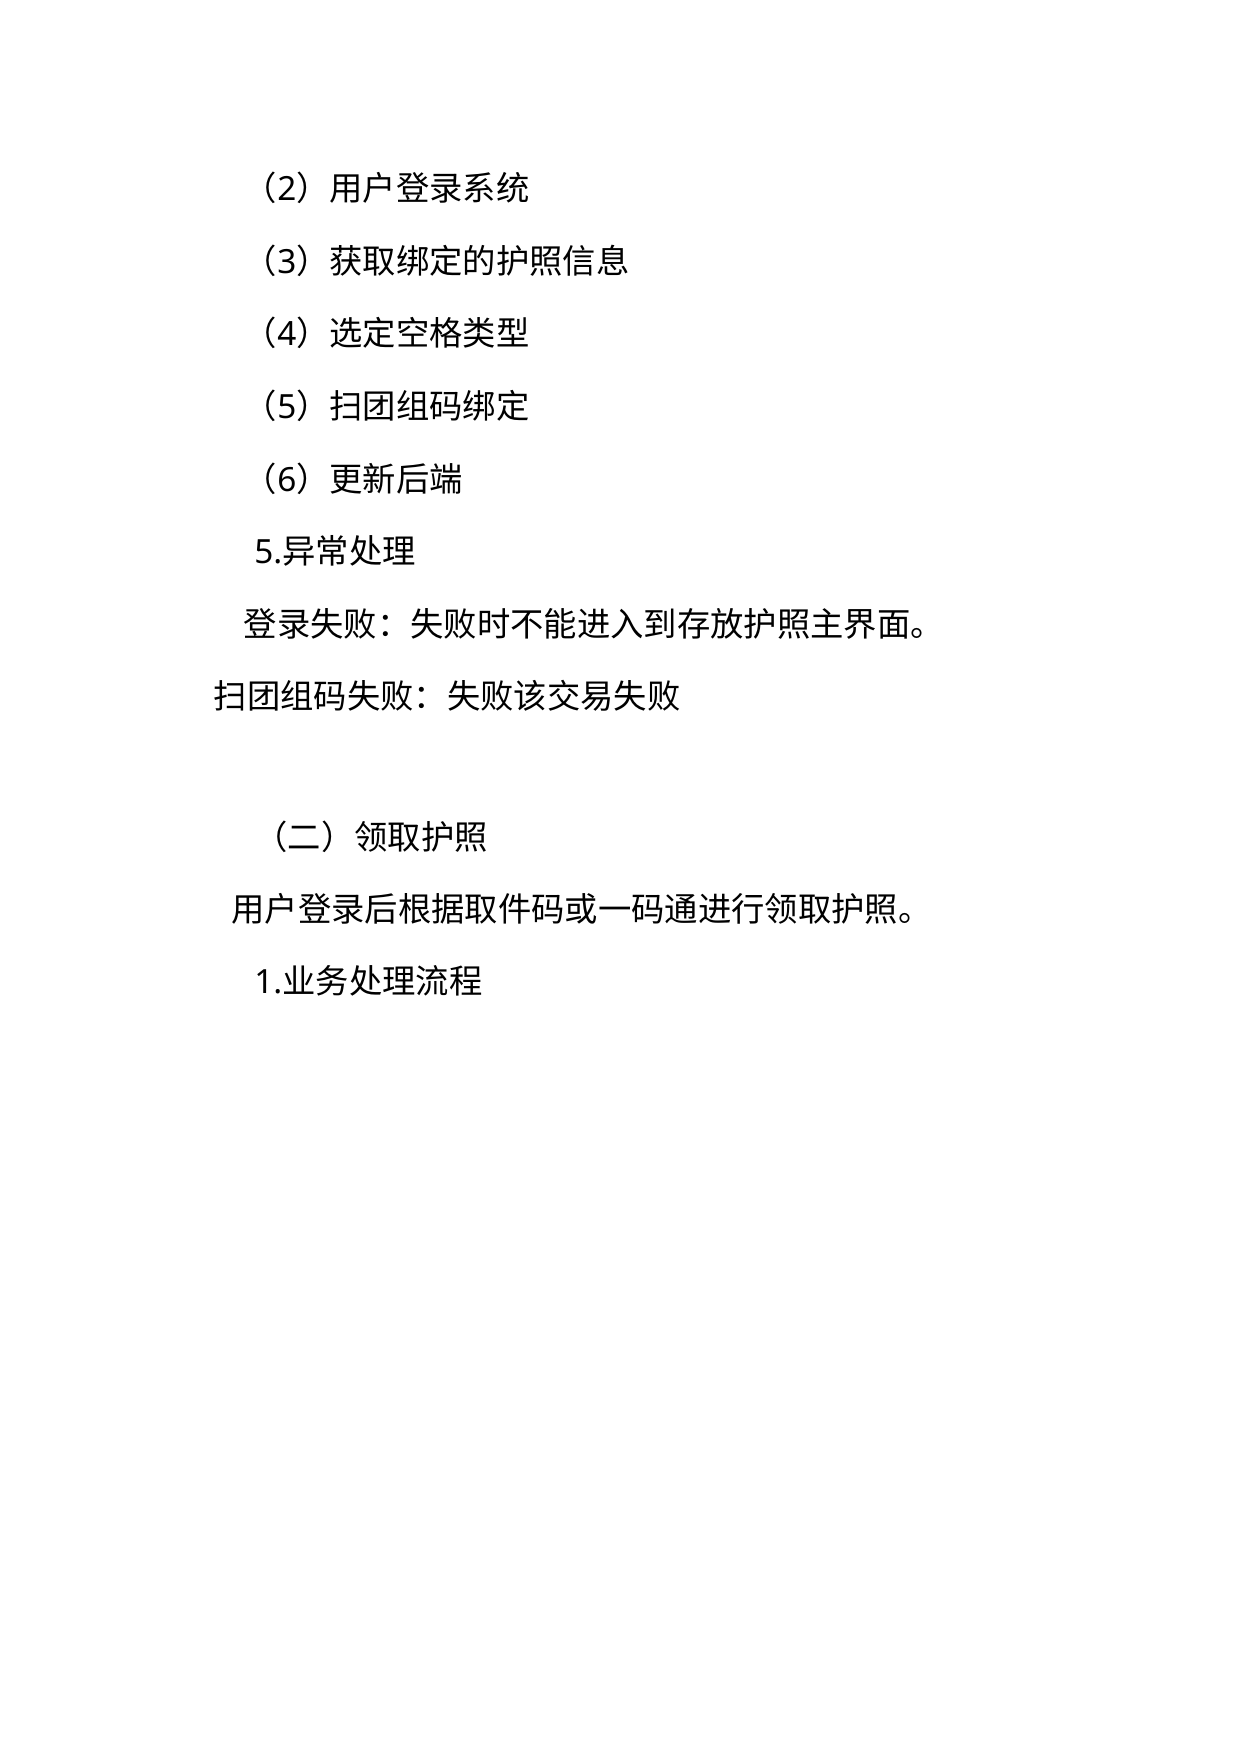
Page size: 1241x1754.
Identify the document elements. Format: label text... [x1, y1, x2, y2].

text 用户登录后根据取件码或一码通进行领取护照。 [187, 883, 1053, 931]
list 扫团组码绑定 [244, 380, 1053, 428]
text 扫团组码失败：失败该交易失败 [187, 670, 1053, 718]
text 登录失败：失败时不能进入到存放护照主界面。 [244, 598, 1053, 646]
list 用户登录系统 [244, 162, 1053, 210]
list 获取绑定的护照信息 [244, 234, 1053, 283]
list 异常处理 [187, 525, 1053, 573]
list 选定空格类型 [244, 307, 1053, 356]
list 更新后端 [244, 452, 1053, 501]
list 领取护照 [187, 810, 1053, 859]
list 业务处理流程 [187, 955, 1053, 1003]
